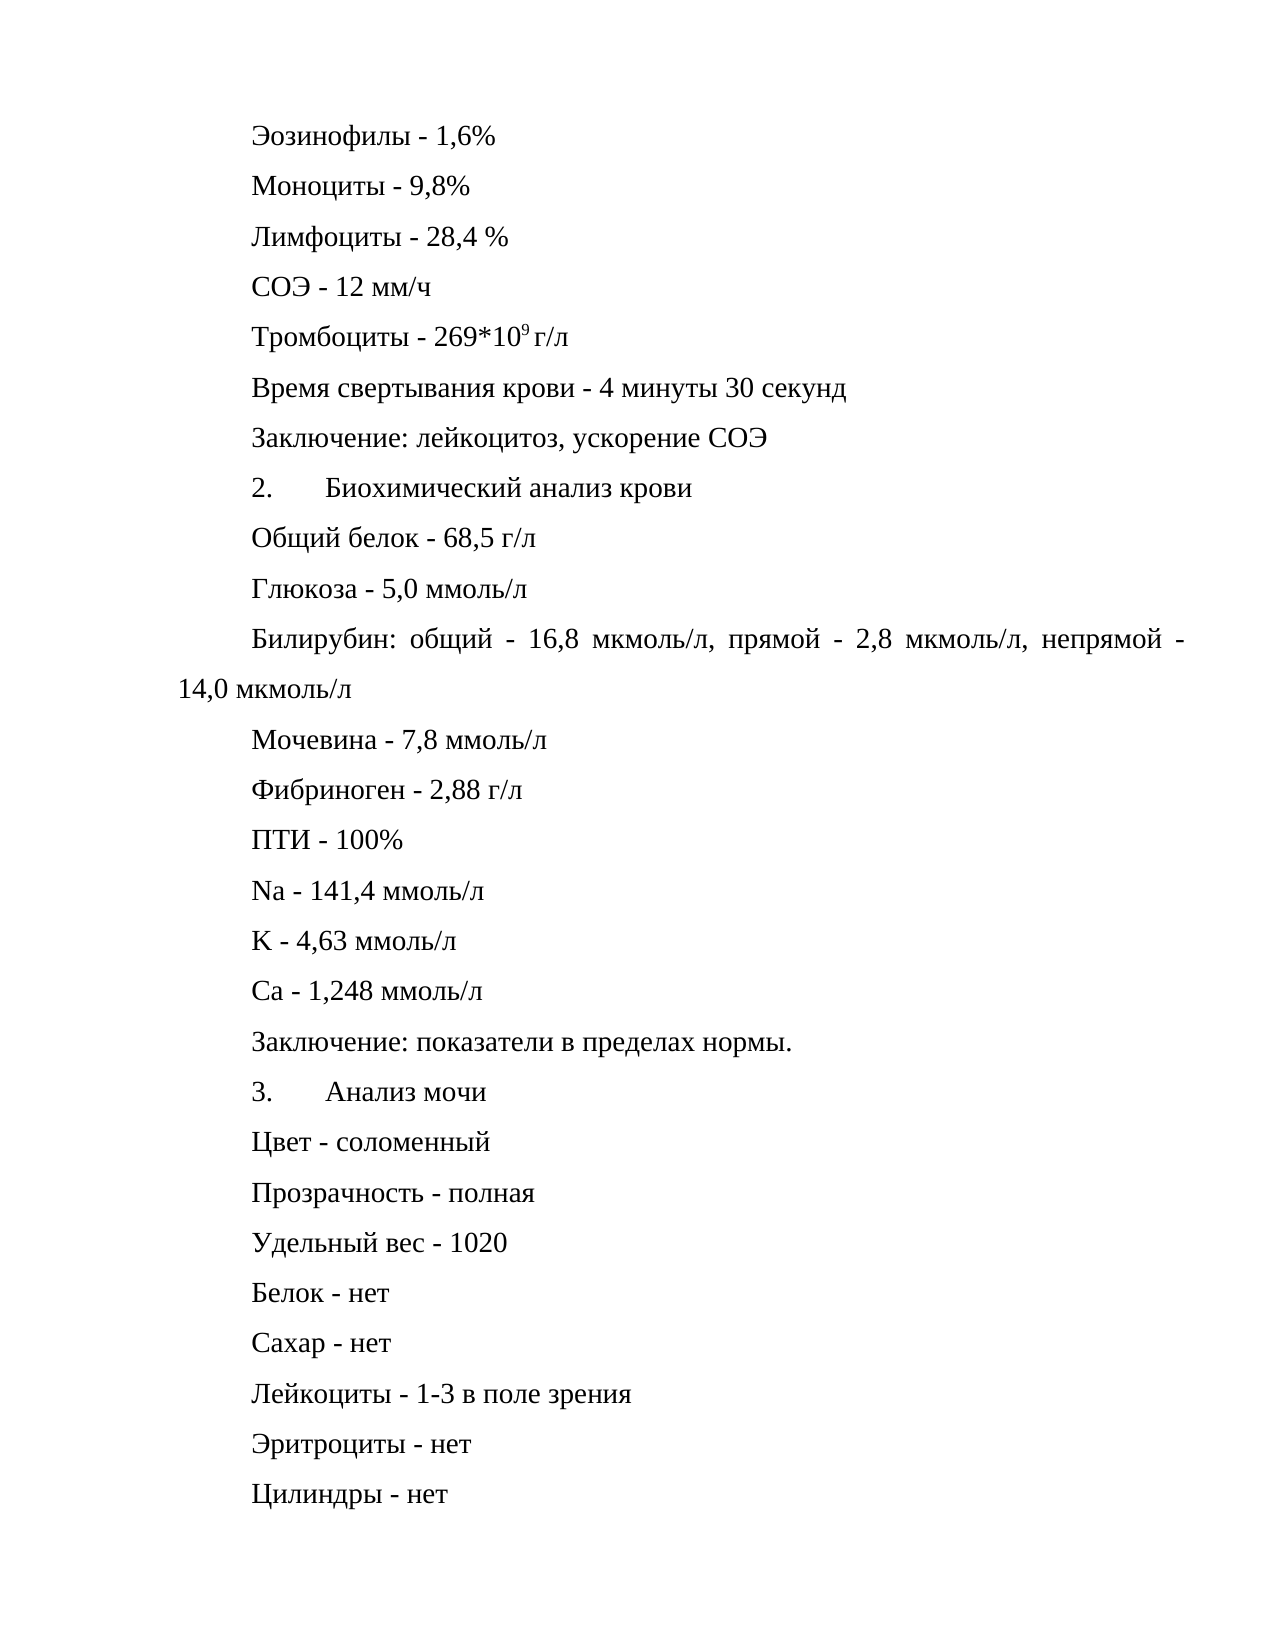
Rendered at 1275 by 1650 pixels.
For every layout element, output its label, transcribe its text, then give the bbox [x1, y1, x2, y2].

text Na - 141,4 ммоль/л [177, 873, 1186, 906]
text Фибриноген - 2,88 г/л [177, 772, 1186, 806]
text Удельный вес - 1020 [177, 1225, 1186, 1258]
text Время свертывания крови - 4 минуты 30 секунд [177, 370, 1186, 403]
text Эозинофилы - 1,6% [177, 118, 1186, 152]
text 2. Биохимический анализ крови [177, 470, 1186, 504]
text 3. Анализ мочи [177, 1074, 1186, 1108]
text ПТИ - 100% [177, 822, 1186, 856]
text Эритроциты - нет [177, 1426, 1186, 1460]
text СОЭ - 12 мм/ч [177, 269, 1186, 303]
text Сахар - нет [177, 1326, 1186, 1359]
text Заключение: показатели в пределах нормы. [177, 1024, 1186, 1057]
text Прозрачность - полная [177, 1175, 1186, 1208]
text Заключение: лейкоцитоз, ускорение СОЭ [177, 420, 1186, 453]
text Моноциты - 9,8% [177, 168, 1186, 202]
text Лейкоциты - 1-3 в поле зрения [177, 1376, 1186, 1409]
text Тромбоциты - 269*109 г/л [177, 319, 1186, 353]
text K - 4,63 ммоль/л [177, 923, 1186, 957]
text Цилиндры - нет [177, 1477, 1186, 1510]
text Общий белок - 68,5 г/л [177, 521, 1186, 554]
text Белок - нет [177, 1275, 1186, 1309]
text Глюкоза - 5,0 ммоль/л [177, 571, 1186, 604]
text Лимфоциты - 28,4 % [177, 219, 1186, 252]
text Мочевина - 7,8 ммоль/л [177, 722, 1186, 755]
text Ca - 1,248 ммоль/л [177, 973, 1186, 1007]
text Билирубин: общий - 16,8 мкмоль/л, прямой - 2,8 мкмоль/л, непрямой - 14,0 мкмоль/л [177, 621, 1186, 705]
text Цвет - соломенный [177, 1124, 1186, 1158]
